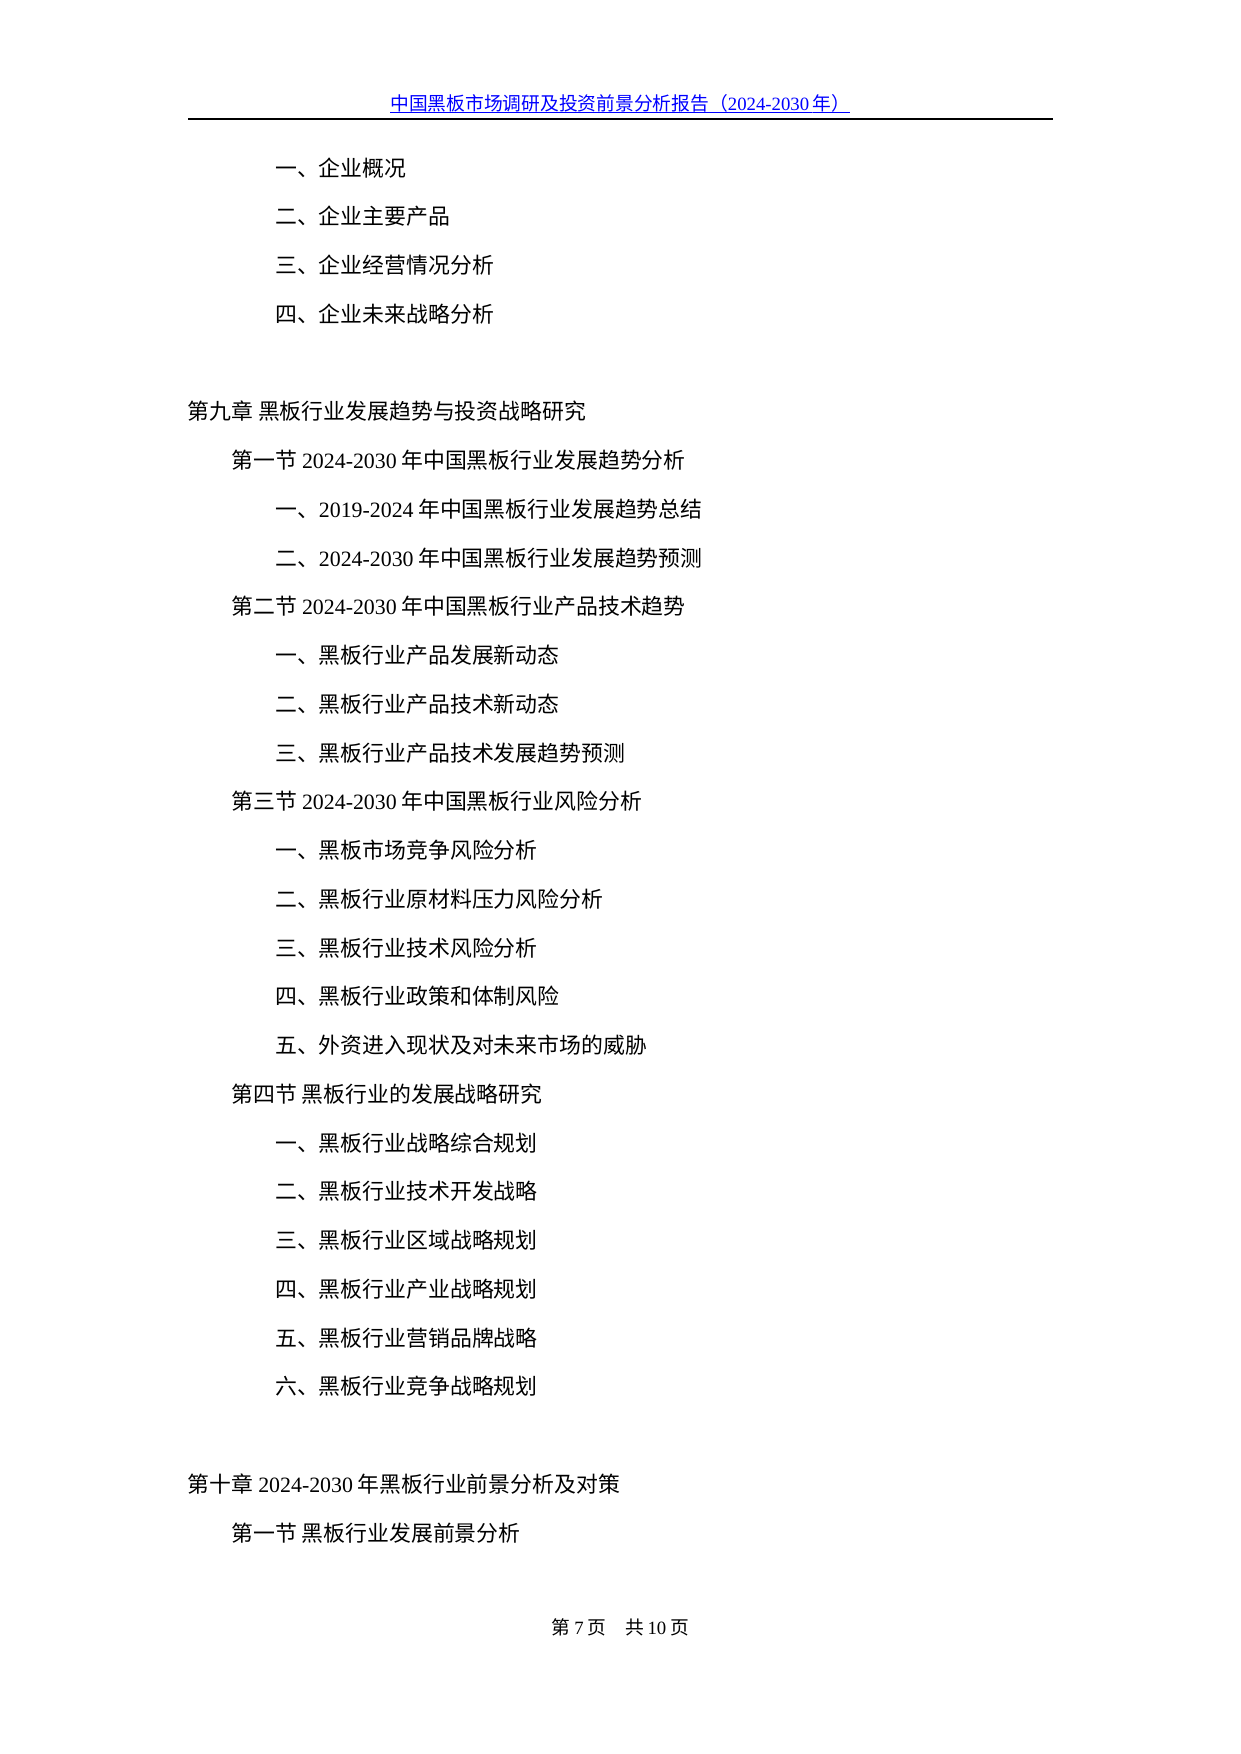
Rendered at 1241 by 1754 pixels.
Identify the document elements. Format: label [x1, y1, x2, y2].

text [187, 150, 1053, 1548]
